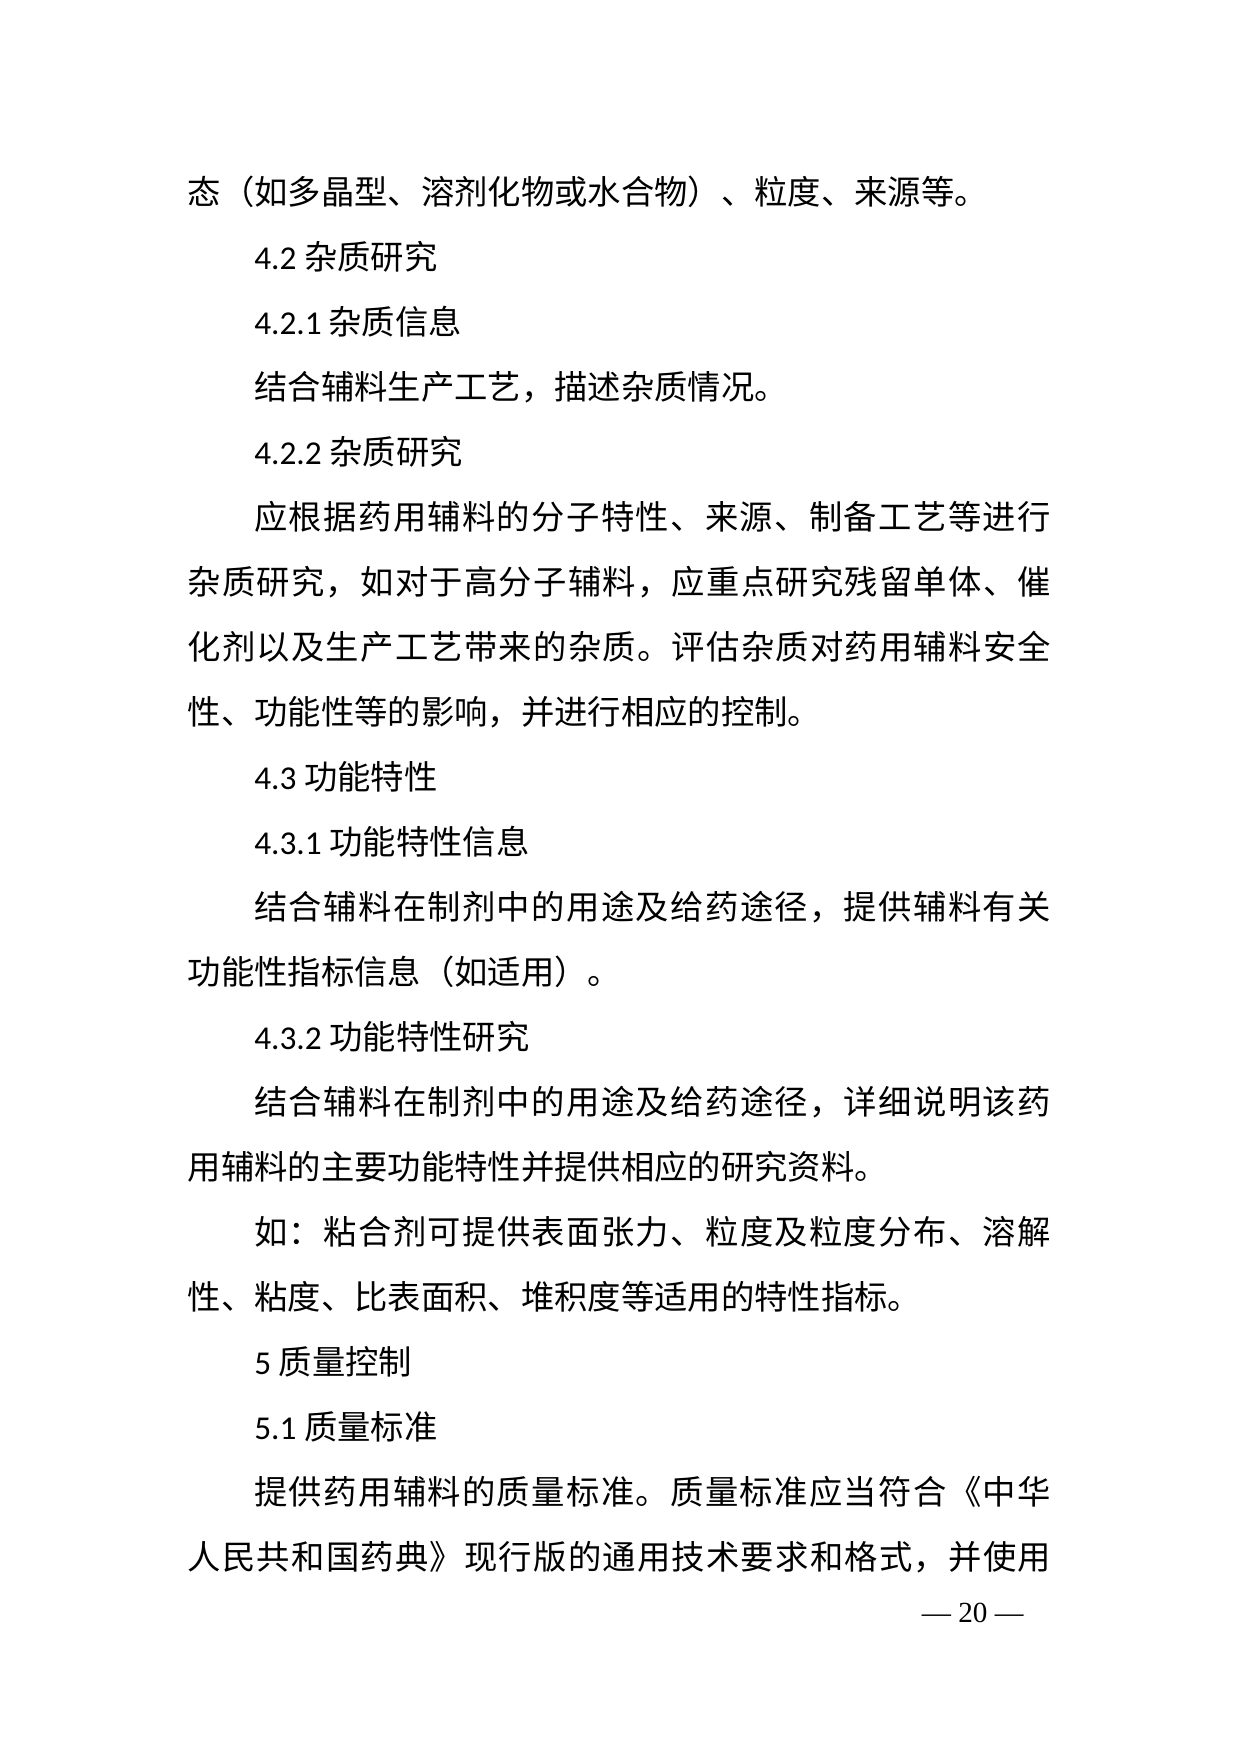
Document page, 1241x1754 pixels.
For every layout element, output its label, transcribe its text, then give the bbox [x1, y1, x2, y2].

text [187, 1458, 1053, 1588]
text 结合辅料生产工艺，描述杂质情况。 [187, 353, 1053, 418]
text 5 质量控制 [187, 1328, 1053, 1393]
text 4.3.1 功能特性信息 [187, 808, 1053, 873]
text 应根据药用辅料的分子特性、来源、制备工艺等进行杂质研究，如对于高分子辅料，应重点研究残留单体、催化剂以及生产工艺带来的杂质。评估杂质对药用辅料安全性、功能性等的影响，并进行相应的控制。 [187, 483, 1053, 743]
text 结合辅料在制剂中的用途及给药途径，详细说明该药用辅料的主要功能特性并提供相应的研究资料。 [187, 1068, 1053, 1198]
text 如：粘合剂可提供表面张力、粒度及粒度分布、溶解性、粘度、比表面积、堆积度等适用的特性指标。 [187, 1198, 1053, 1328]
text 4.3 功能特性 [187, 743, 1053, 808]
text 4.2.2 杂质研究 [187, 418, 1053, 483]
text 结合辅料在制剂中的用途及给药途径，提供辅料有关功能性指标信息（如适用）。 [187, 873, 1053, 1003]
text 4.3.2 功能特性研究 [187, 1003, 1053, 1068]
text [187, 158, 1053, 223]
text 4.2 杂质研究 [187, 223, 1053, 288]
text 4.2.1杂质信息 [187, 288, 1053, 353]
text 5.1 质量标准 [187, 1393, 1053, 1458]
